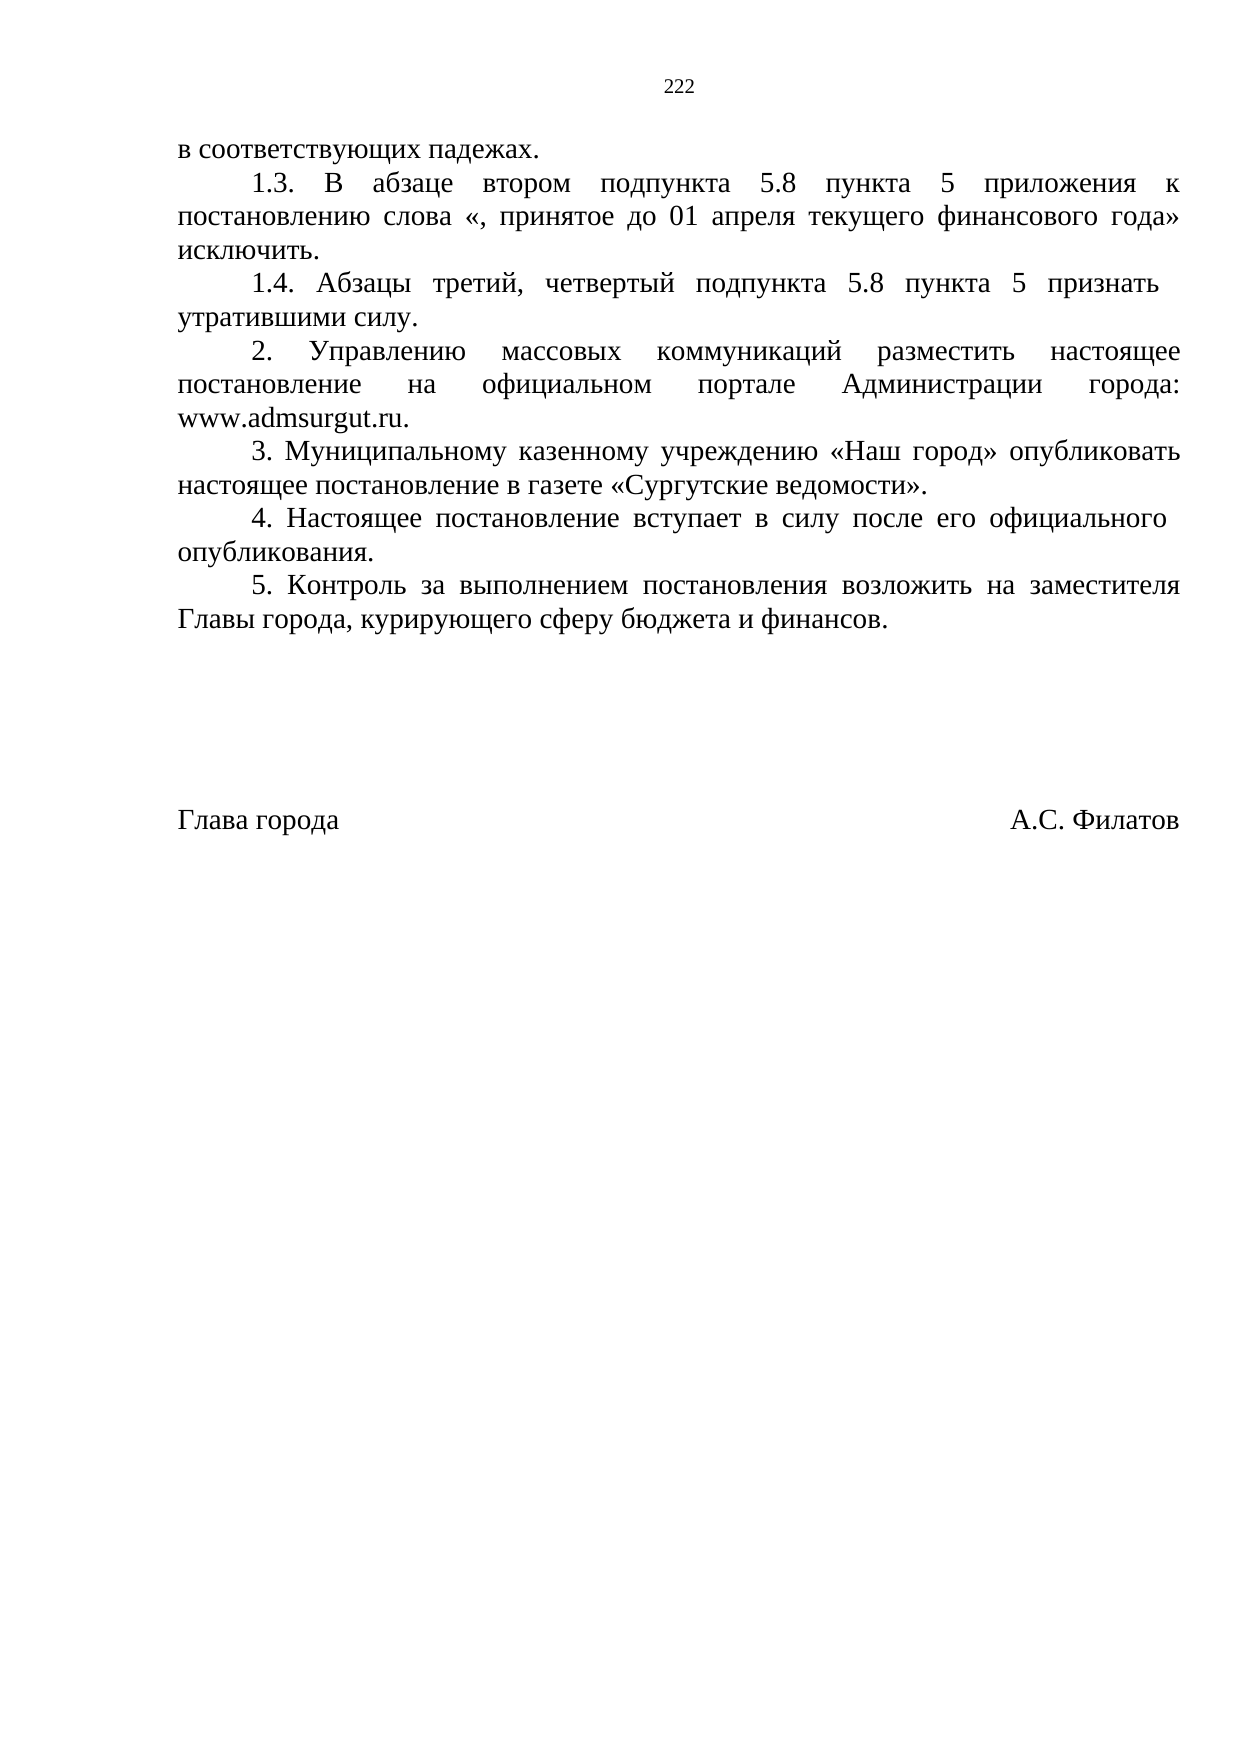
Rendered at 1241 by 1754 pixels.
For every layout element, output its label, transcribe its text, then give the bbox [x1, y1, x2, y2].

text Глава города А.С. Филатов [177, 802, 1181, 836]
text 3. Муниципальному казенному учреждению «Наш город» опубликовать настоящее постановление в газете «Сургутские ведомости». [177, 433, 1181, 500]
text 4. Настоящее постановление вступает в силу после его официального опубликования. [177, 500, 1181, 567]
text 2. Управлению массовых коммуникаций разместить настоящее постановление на официальном портале Администрации города: www.admsurgut.ru. [177, 333, 1181, 433]
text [177, 131, 1181, 165]
text 1.3. В абзаце втором подпункта 5.8 пункта 5 приложения к постановлению слова «, принятое до 01 апреля текущего финансового года» исключить. [177, 165, 1181, 266]
text 1.4. Абзацы третий, четвертый подпункта 5.8 пункта 5 признать утратившими силу. [177, 266, 1181, 333]
text 5. Контроль за выполнением постановления возложить на заместителя Главы города, курирующего сферу бюджета и финансов. [177, 567, 1181, 634]
